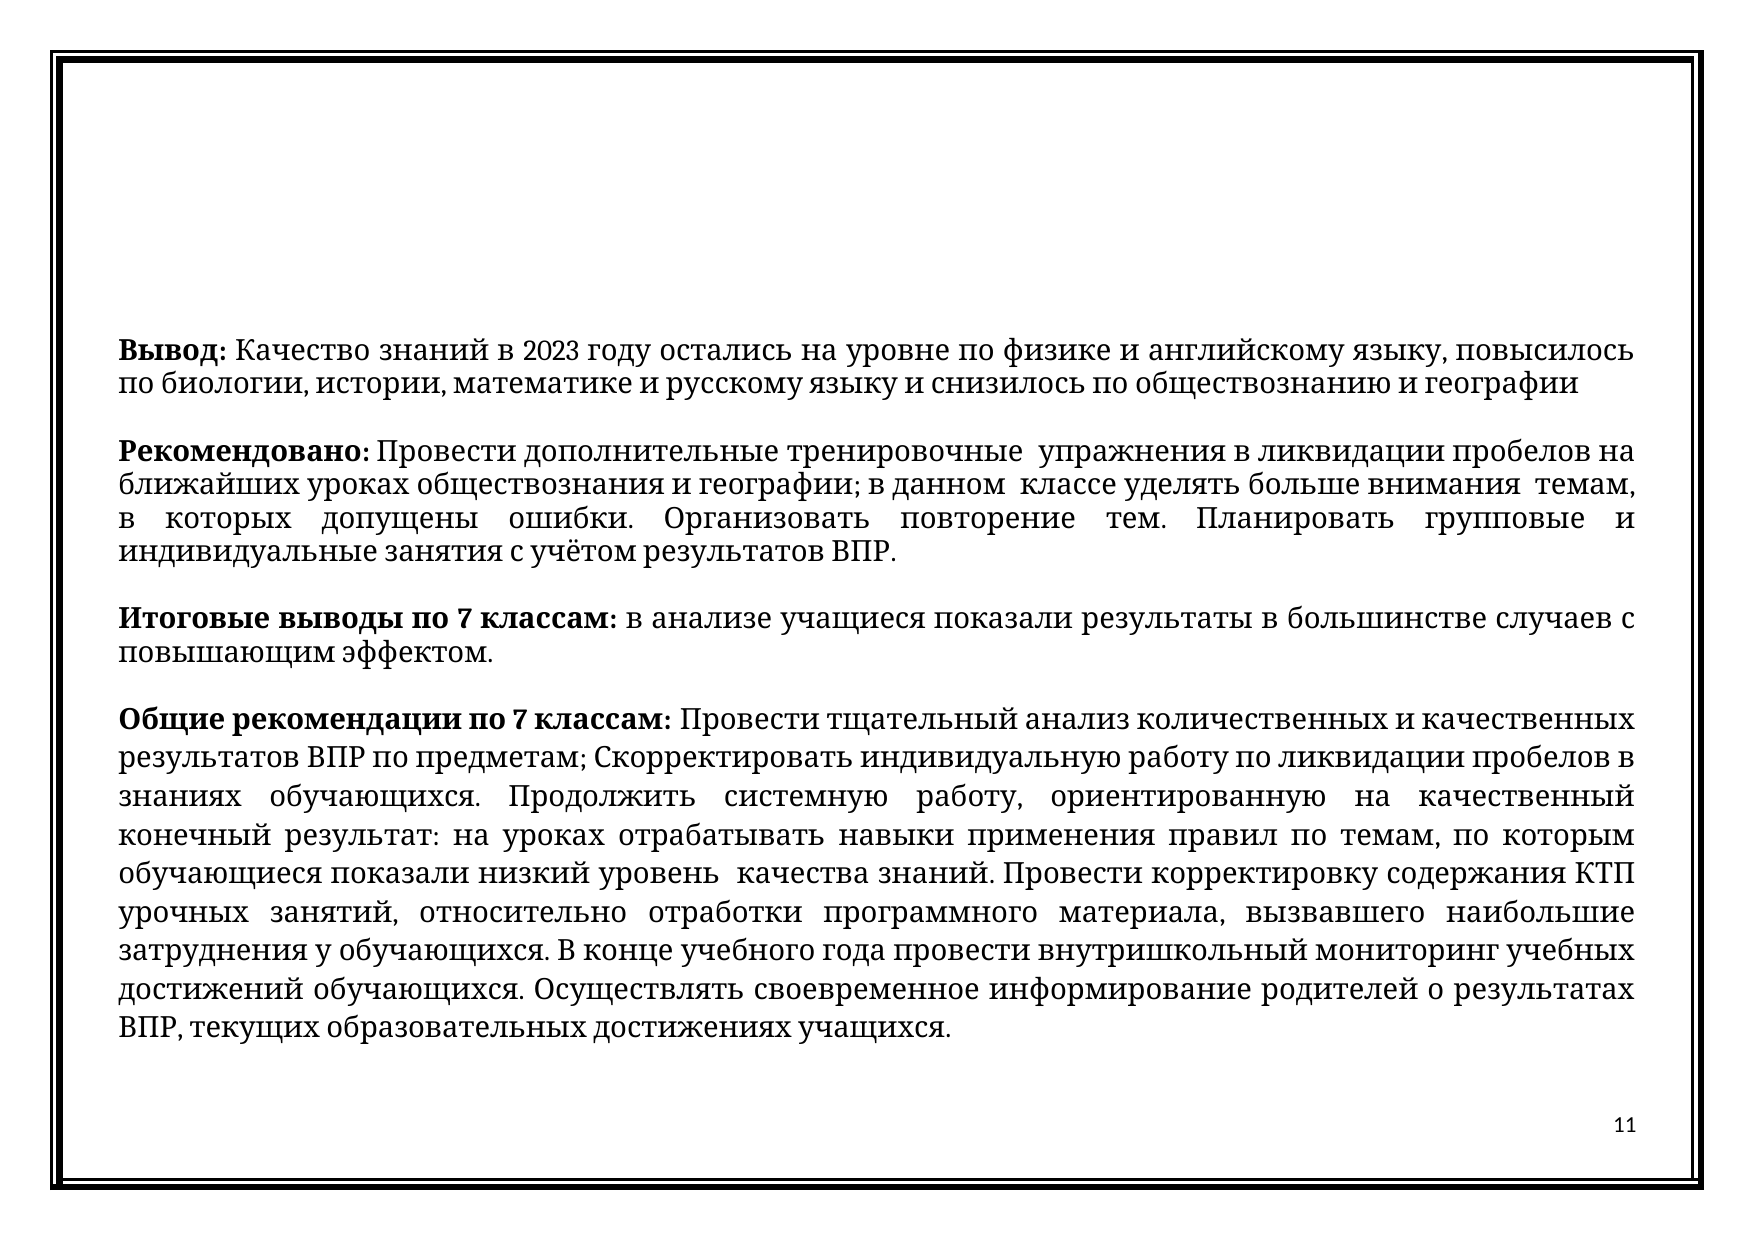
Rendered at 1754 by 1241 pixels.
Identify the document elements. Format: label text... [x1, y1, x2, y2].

text Вывод: Качество знаний в 2023 году остались на уровне по физике и английскому языку, повысилось по биологии, истории, математике и русскому языку и снизилось по обществознанию и географии [118, 334, 1636, 401]
text Общие рекомендации по 7 классам: Провести тщательный анализ количественных и качественных результатов ВПР по предметам; Скорректировать индивидуальную работу по ликвидации пробелов в знаниях обучающихся. Продолжить системную работу, ориентированную на качественный конечный результат: на уроках отрабатывать навыки применения правил по темам, по которым обучающиеся показали низкий уровень качества знаний. Провести корректировку содержания КТП урочных занятий, относительно отработки программного материала, вызвавшего наибольшие затруднения у обучающихся. В конце учебного года провести внутришкольный мониторинг учебных достижений обучающихся. Осуществлять своевременное информирование родителей о результатах ВПР, текущих образовательных достижениях учащихся. [118, 703, 1636, 1045]
text Итоговые выводы по 7 классам: в анализе учащиеся показали результаты в большинстве случаев с повышающим эффектом. [118, 602, 1636, 669]
text Рекомендовано: Провести дополнительные тренировочные упражнения в ликвидации пробелов на ближайших уроках обществознания и географии; в данном классе уделять больше внимания темам, в которых допущены ошибки. Организовать повторение тем. Планировать групповые и индивидуальные занятия с учётом результатов ВПР. [118, 435, 1636, 569]
